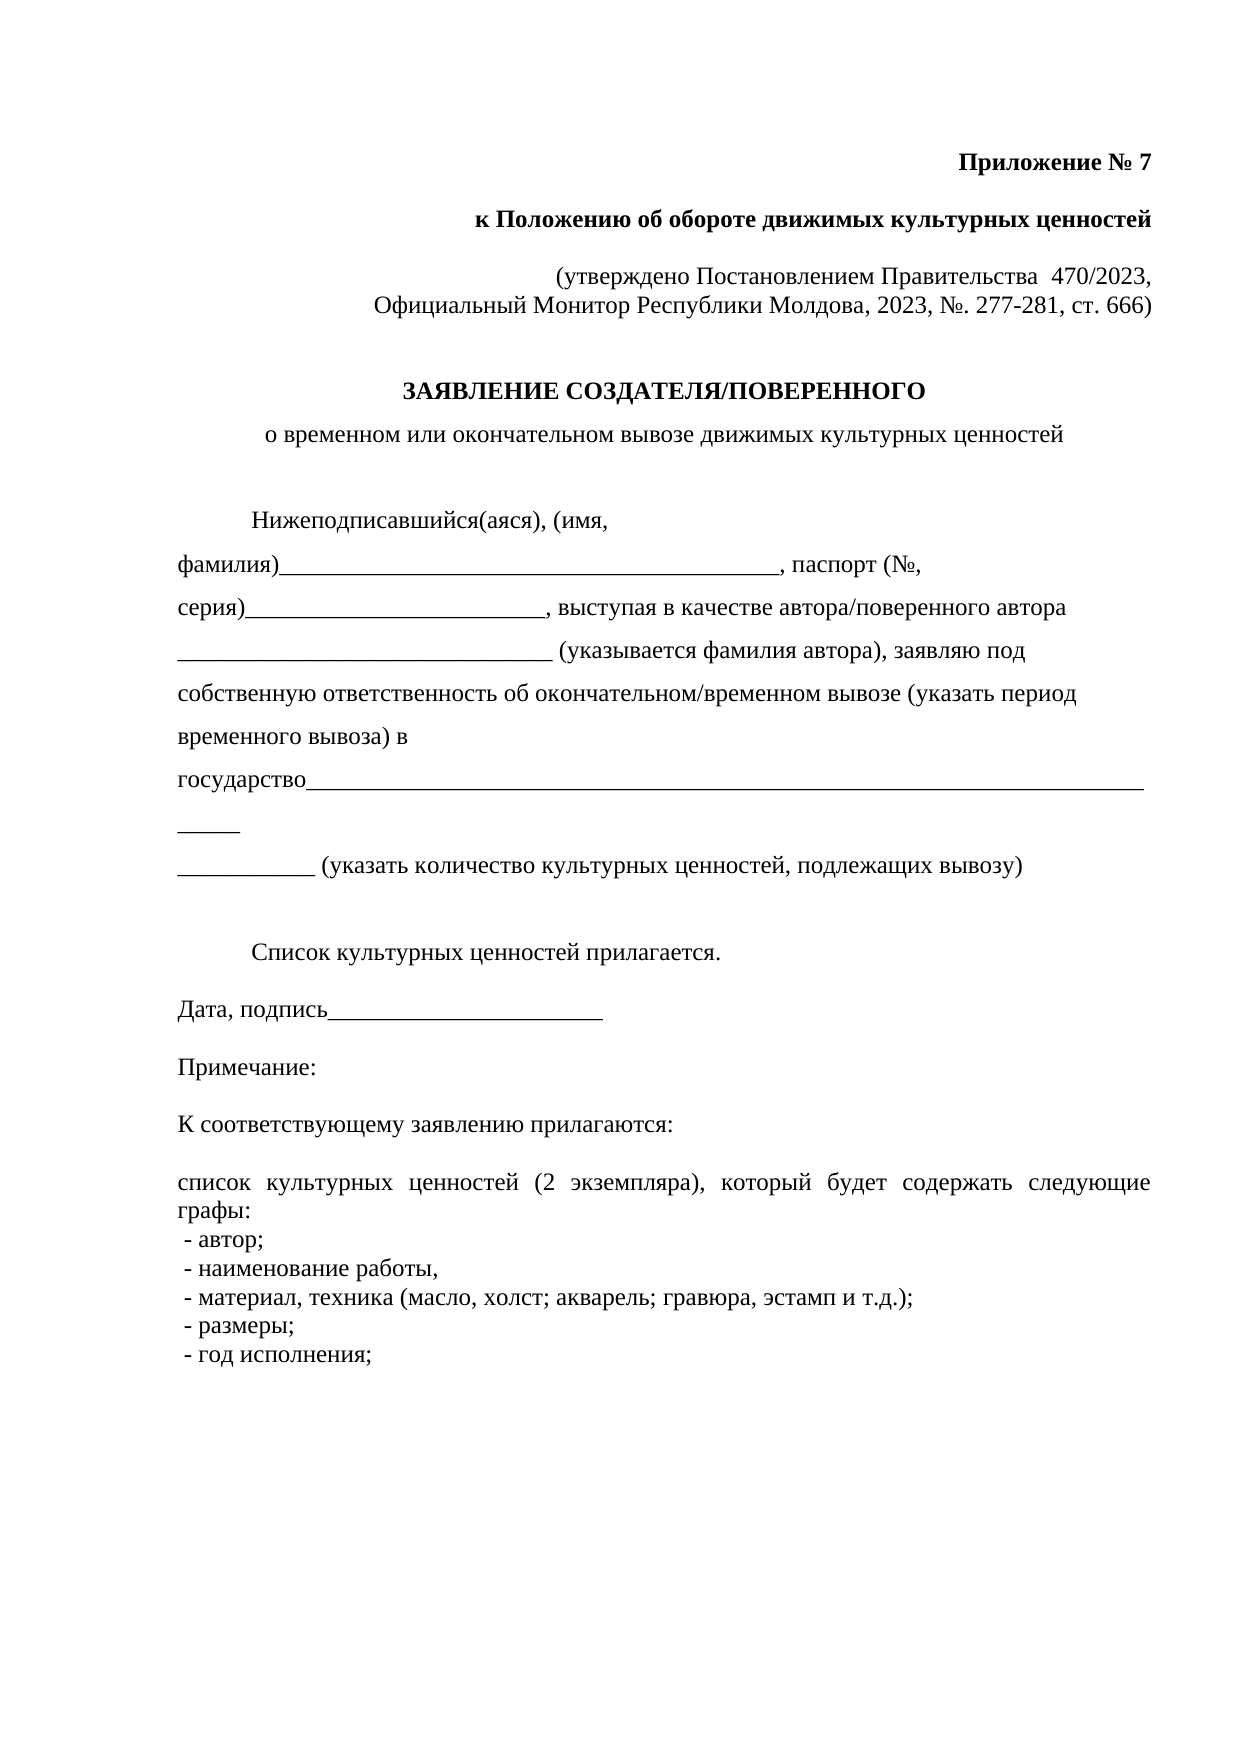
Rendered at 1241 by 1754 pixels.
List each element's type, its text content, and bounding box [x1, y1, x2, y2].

text - наименование работы, [177, 1253, 1152, 1282]
text ЗАЯВЛЕНИЕ СОЗДАТЕЛЯ/ПОВЕРЕННОГО [177, 376, 1152, 405]
text Дата, подпись______________________ [177, 994, 1152, 1023]
text (утверждено Постановлением Правительства 470/2023, [177, 261, 1152, 290]
text к Положению об обороте движимых культурных ценностей [177, 204, 1152, 232]
text Приложение № 7 [177, 147, 1152, 176]
text Примечание: [177, 1052, 1152, 1081]
text Нижеподписавшийся(аяся), (имя, фамилия)________________________________________, паспорт (№, серия)________________________, выступая в качестве автора/поверенного автора ______________________________ (указывается фамилия автора), заявляю под собственную ответственность об окончательном/временном вывозе (указать период временного вывоза) в государство________________________________________________________________________ [177, 506, 1152, 836]
text список культурных ценностей (2 экземпляра), который будет содержать следующие графы: [177, 1167, 1152, 1224]
text - размеры; [177, 1311, 1152, 1339]
text ___________ (указать количество культурных ценностей, подлежащих вывозу) [177, 851, 1152, 879]
text Официальный Монитор Республики Молдова, 2023, №. 277-281, ст. 666) [177, 290, 1152, 319]
text о временном или окончательном вывозе движимых культурных ценностей [177, 419, 1152, 448]
text - автор; [177, 1224, 1152, 1253]
text Список культурных ценностей прилагается. [177, 937, 1152, 966]
text - год исполнения; [177, 1339, 1152, 1368]
text К соответствующему заявлению прилагаются: [177, 1109, 1152, 1138]
text - материал, техника (масло, холст; акварель; гравюра, эстамп и т.д.); [177, 1282, 1152, 1311]
